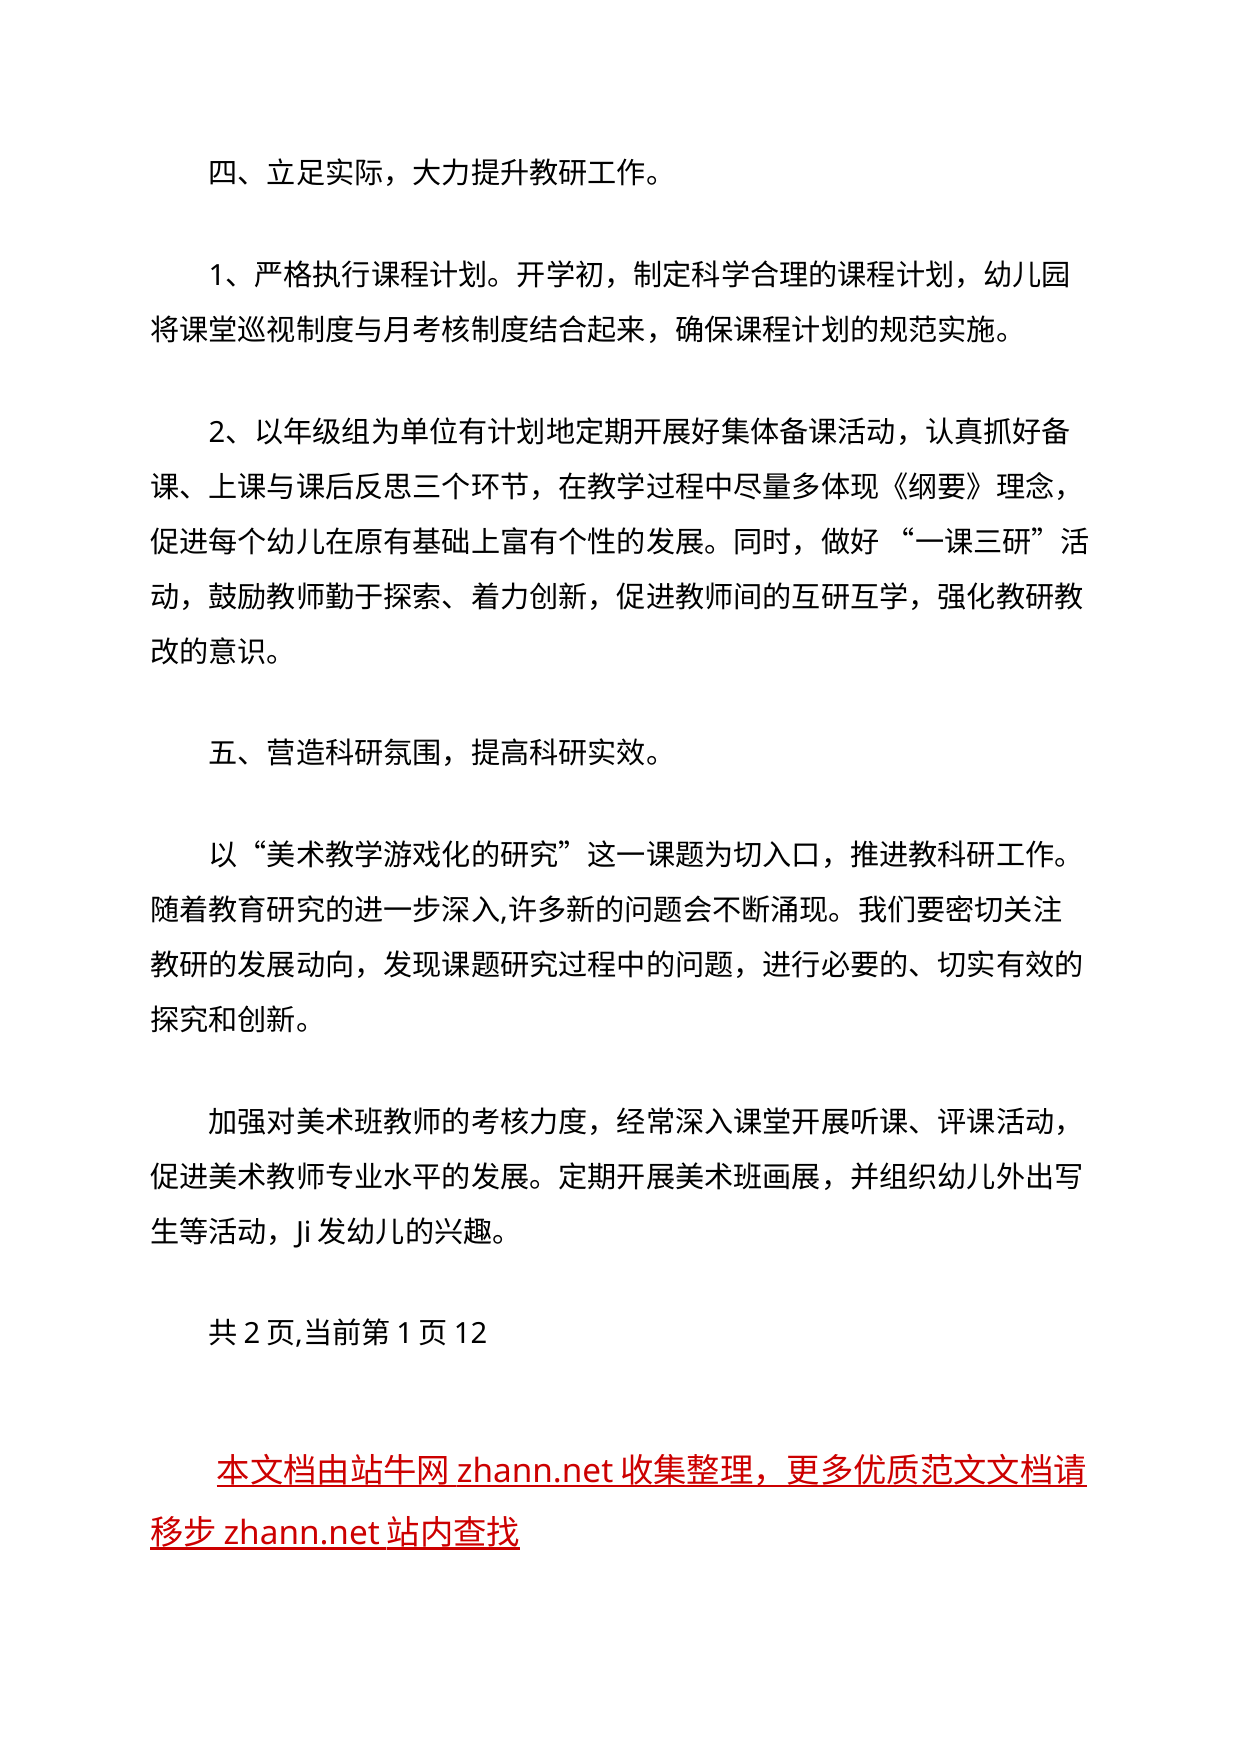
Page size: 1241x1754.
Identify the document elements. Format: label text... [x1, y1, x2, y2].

text 以“美术教学游戏化的研究”这一课题为切入口，推进教科研工作。随着教育研究的进一步深入,许多新的问题会不断涌现。我们要密切关注教研的发展动向，发现课题研究过程中的问题，进行必要的、切实有效的探究和创新。 [150, 832, 1090, 1039]
text 共2页,当前第1页12 [150, 1310, 1090, 1352]
text 加强对美术班教师的考核力度，经常深入课堂开展听课、评课活动，促进美术教师专业水平的发展。定期开展美术班画展，并组织幼儿外出写生等活动，Ji发幼儿的兴趣。 [150, 1098, 1090, 1251]
text 四、立足实际，大力提升教研工作。 [150, 150, 1090, 192]
text 1、严格执行课程计划。开学初，制定科学合理的课程计划，幼儿园将课堂巡视制度与月考核制度结合起来，确保课程计划的规范实施。 [150, 252, 1090, 349]
text 2、以年级组为单位有计划地定期开展好集体备课活动，认真抓好备课、上课与课后反思三个环节，在教学过程中尽量多体现《纲要》理念，促进每个幼儿在原有基础上富有个性的发展。同时，做好 “一课三研”活动，鼓励教师勤于探索、着力创新，促进教师间的互研互学，强化教研教改的意识。 [150, 408, 1090, 671]
text 本文档由站牛网zhann.net收集整理，更多优质范文文档请移步zhann.net站内查找 [150, 1443, 1090, 1554]
text 五、营造科研氛围，提高科研实效。 [150, 730, 1090, 772]
